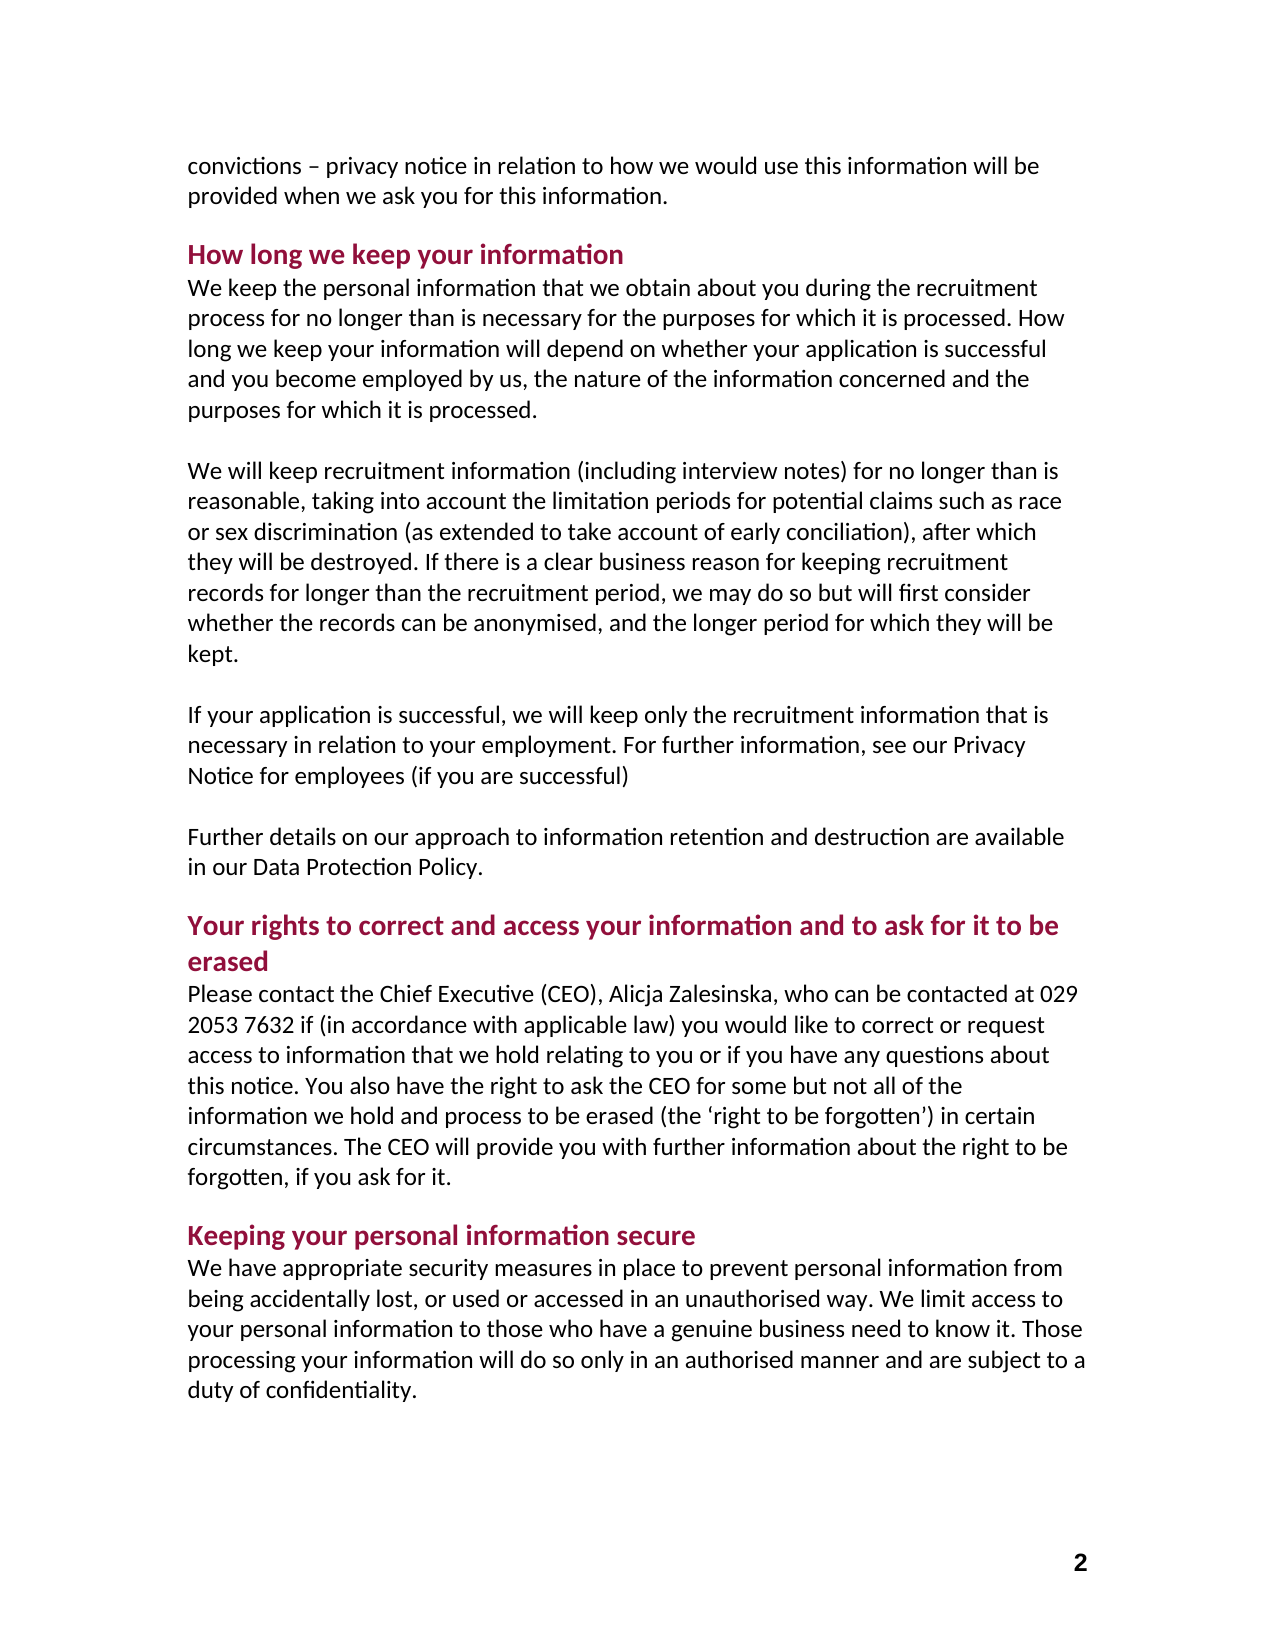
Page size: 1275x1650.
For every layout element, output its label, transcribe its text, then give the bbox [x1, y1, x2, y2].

subtitle How long we keep your information [187, 236, 1087, 272]
text We keep the personal information that we obtain about you during the recruitment process for no longer than is necessary for the purposes for which it is processed. How long we keep your information will depend on whether your application is successful and you become employed by us, the nature of the information concerned and the purposes for which it is processed. [187, 272, 1087, 424]
text Further details on our approach to information retention and destruction are available in our Data Protection Policy. [187, 821, 1087, 882]
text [187, 150, 1087, 211]
text We will keep recruitment information (including interview notes) for no longer than is reasonable, taking into account the limitation periods for potential claims such as race or sex discrimination (as extended to take account of early conciliation), after which they will be destroyed. If there is a clear business reason for keeping recruitment records for longer than the recruitment period, we may do so but will first consider whether the records can be anonymised, and the longer period for which they will be kept. [187, 455, 1087, 668]
text Please contact the Chief Executive (CEO), Alicja Zalesinska, who can be contacted at 029 2053 7632 if (in accordance with applicable law) you would like to correct or request access to information that we hold relating to you or if you have any questions about this notice. You also have the right to ask the CEO for some but not all of the information we hold and process to be erased (the ‘right to be forgotten’) in certain circumstances. The CEO will provide you with further information about the right to be forgotten, if you ask for it. [187, 978, 1087, 1192]
subtitle Keeping your personal information secure [187, 1217, 1087, 1253]
subtitle Your rights to correct and access your information and to ask for it to be erased [187, 907, 1087, 978]
text If your application is successful, we will keep only the recruitment information that is necessary in relation to your employment. For further information, see our Privacy Notice for employees (if you are successful) [187, 699, 1087, 791]
text We have appropriate security measures in place to prevent personal information from being accidentally lost, or used or accessed in an unauthorised way. We limit access to your personal information to those who have a genuine business need to know it. Those processing your information will do so only in an authorised manner and are subject to a duty of confidentiality. [187, 1253, 1087, 1405]
